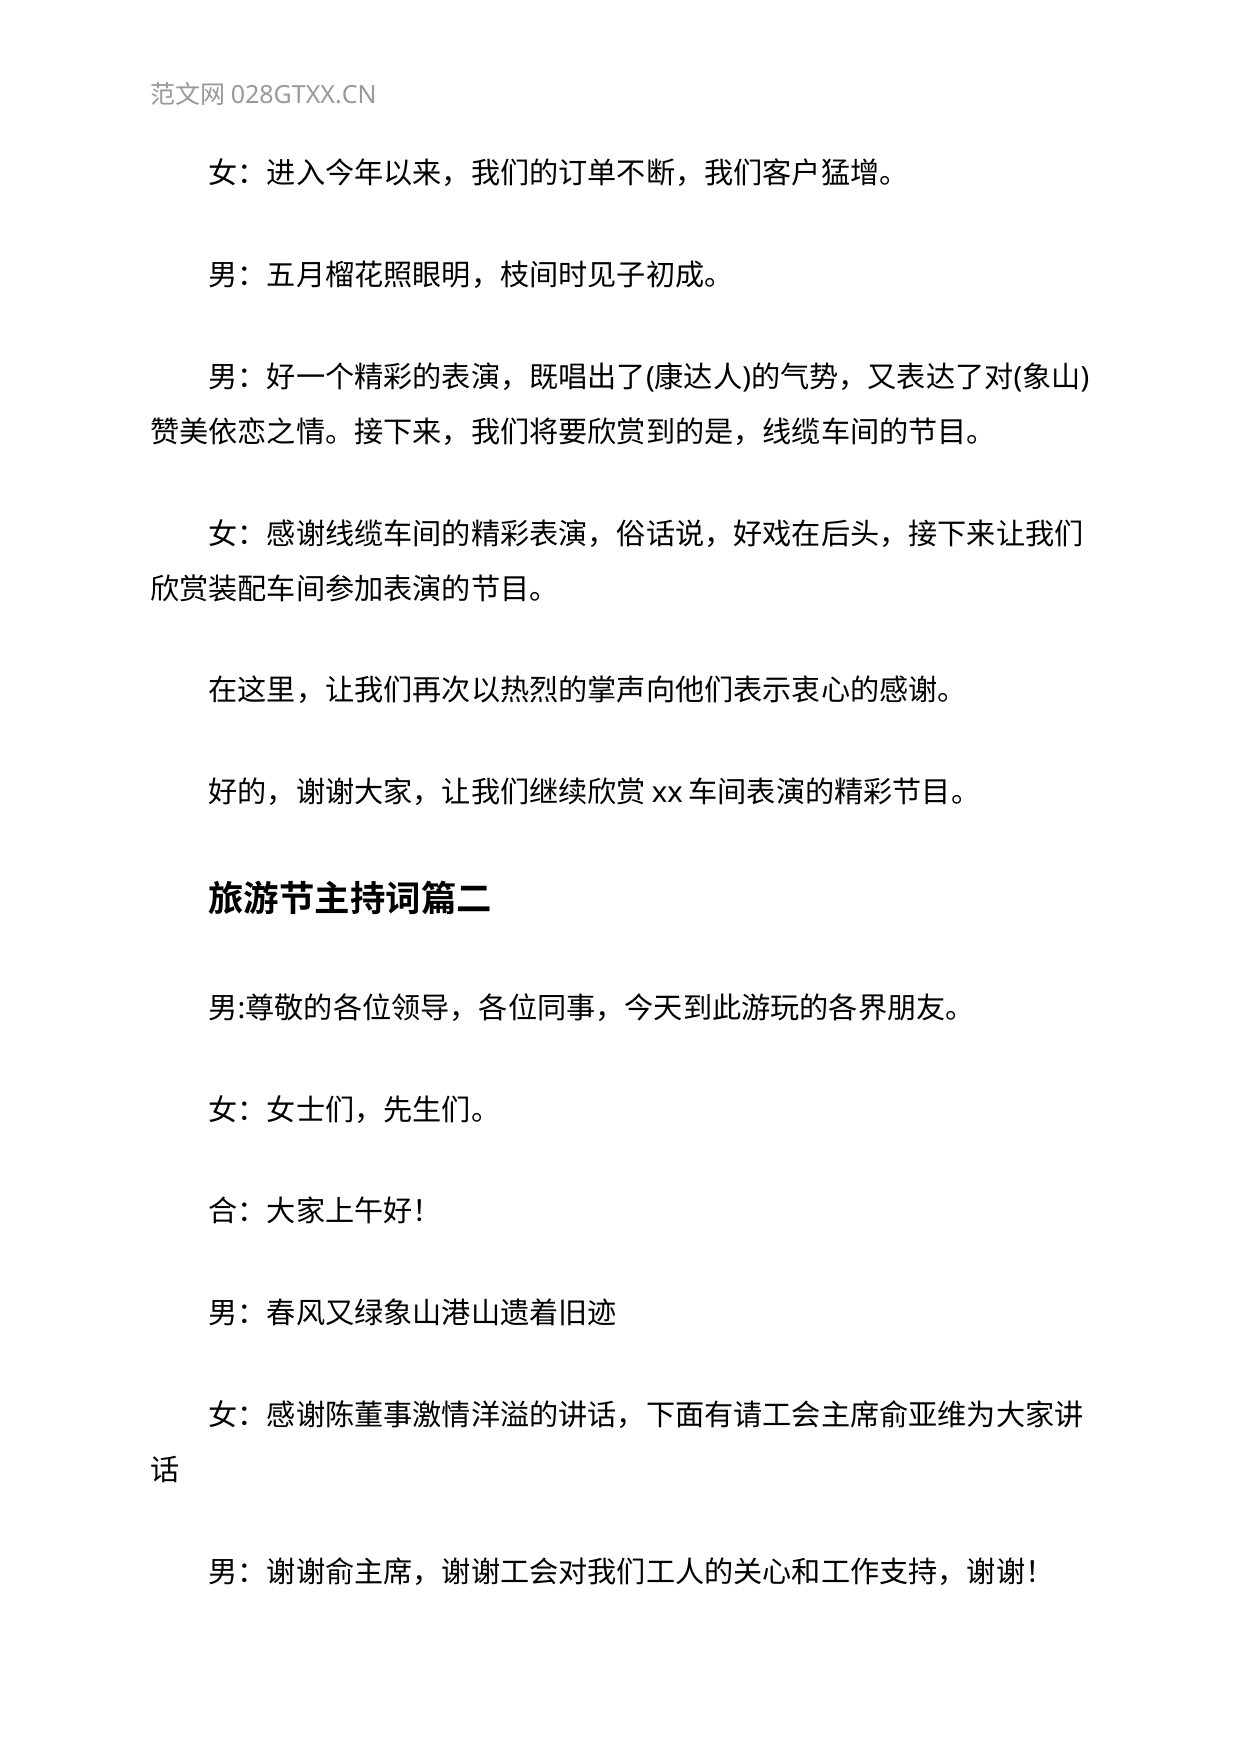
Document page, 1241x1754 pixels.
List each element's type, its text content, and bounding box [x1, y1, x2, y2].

text 合：大家上午好！ [150, 1188, 1090, 1230]
text 男：好一个精彩的表演，既唱出了(康达人)的气势，又表达了对(象山)赞美依恋之情。接下来，我们将要欣赏到的是，线缆车间的节目。 [150, 353, 1090, 451]
text 女：感谢线缆车间的精彩表演，俗话说，好戏在后头，接下来让我们欣赏装配车间参加表演的节目。 [150, 510, 1090, 607]
text 女：感谢陈董事激情洋溢的讲话，下面有请工会主席俞亚维为大家讲话 [150, 1391, 1090, 1489]
text 旅游节主持词篇二 [150, 871, 1090, 922]
text 好的，谢谢大家，让我们继续欣赏xx车间表演的精彩节目。 [150, 769, 1090, 811]
text 男:尊敬的各位领导，各位同事，今天到此游玩的各界朋友。 [150, 984, 1090, 1027]
text 男：谢谢俞主席，谢谢工会对我们工人的关心和工作支持，谢谢！ [150, 1548, 1090, 1590]
text 女：进入今年以来，我们的订单不断，我们客户猛增。 [150, 150, 1090, 192]
text 在这里，让我们再次以热烈的掌声向他们表示衷心的感谢。 [150, 667, 1090, 709]
text 男：春风又绿象山港山遗着旧迹 [150, 1290, 1090, 1332]
text 男：五月榴花照眼明，枝间时见子初成。 [150, 252, 1090, 294]
text 女：女士们，先生们。 [150, 1086, 1090, 1128]
